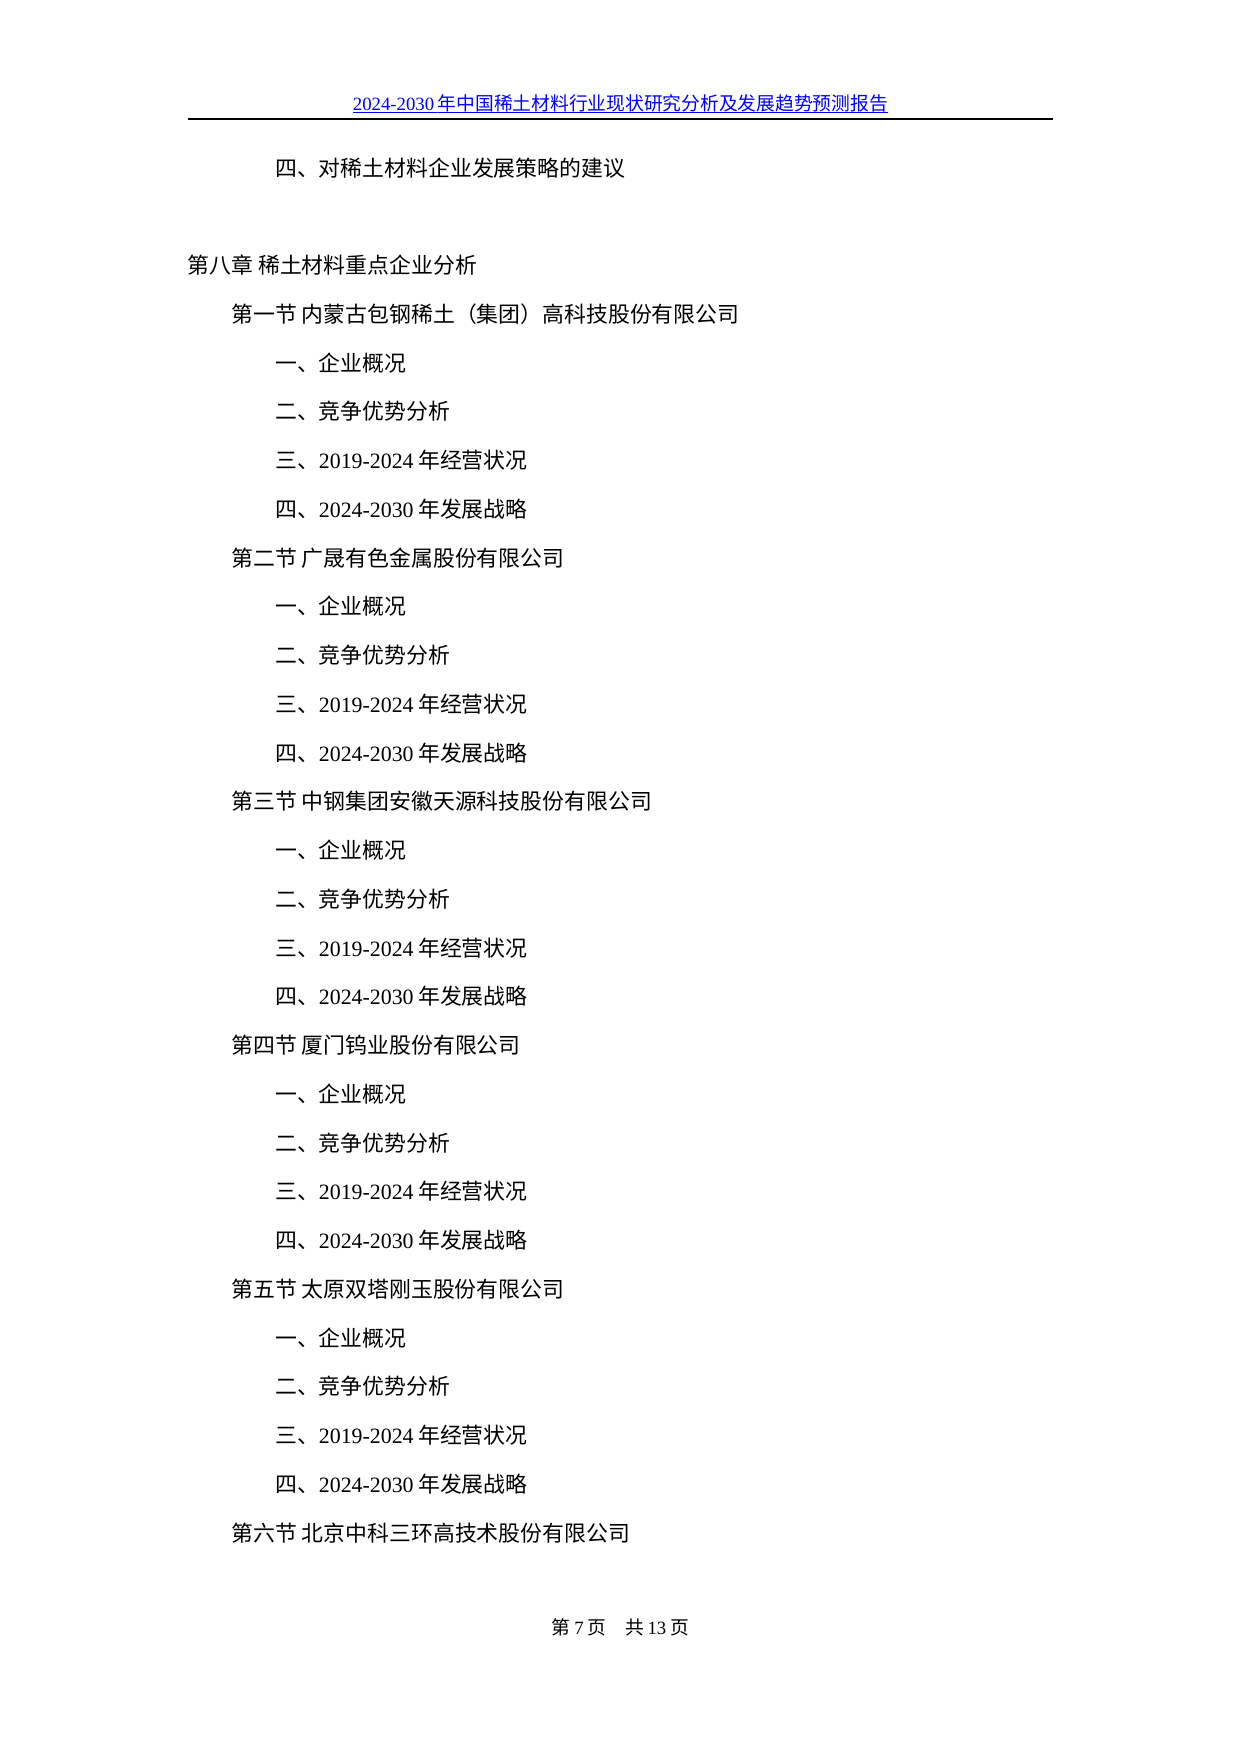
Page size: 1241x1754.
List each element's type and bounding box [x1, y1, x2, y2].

text [187, 150, 1053, 1548]
